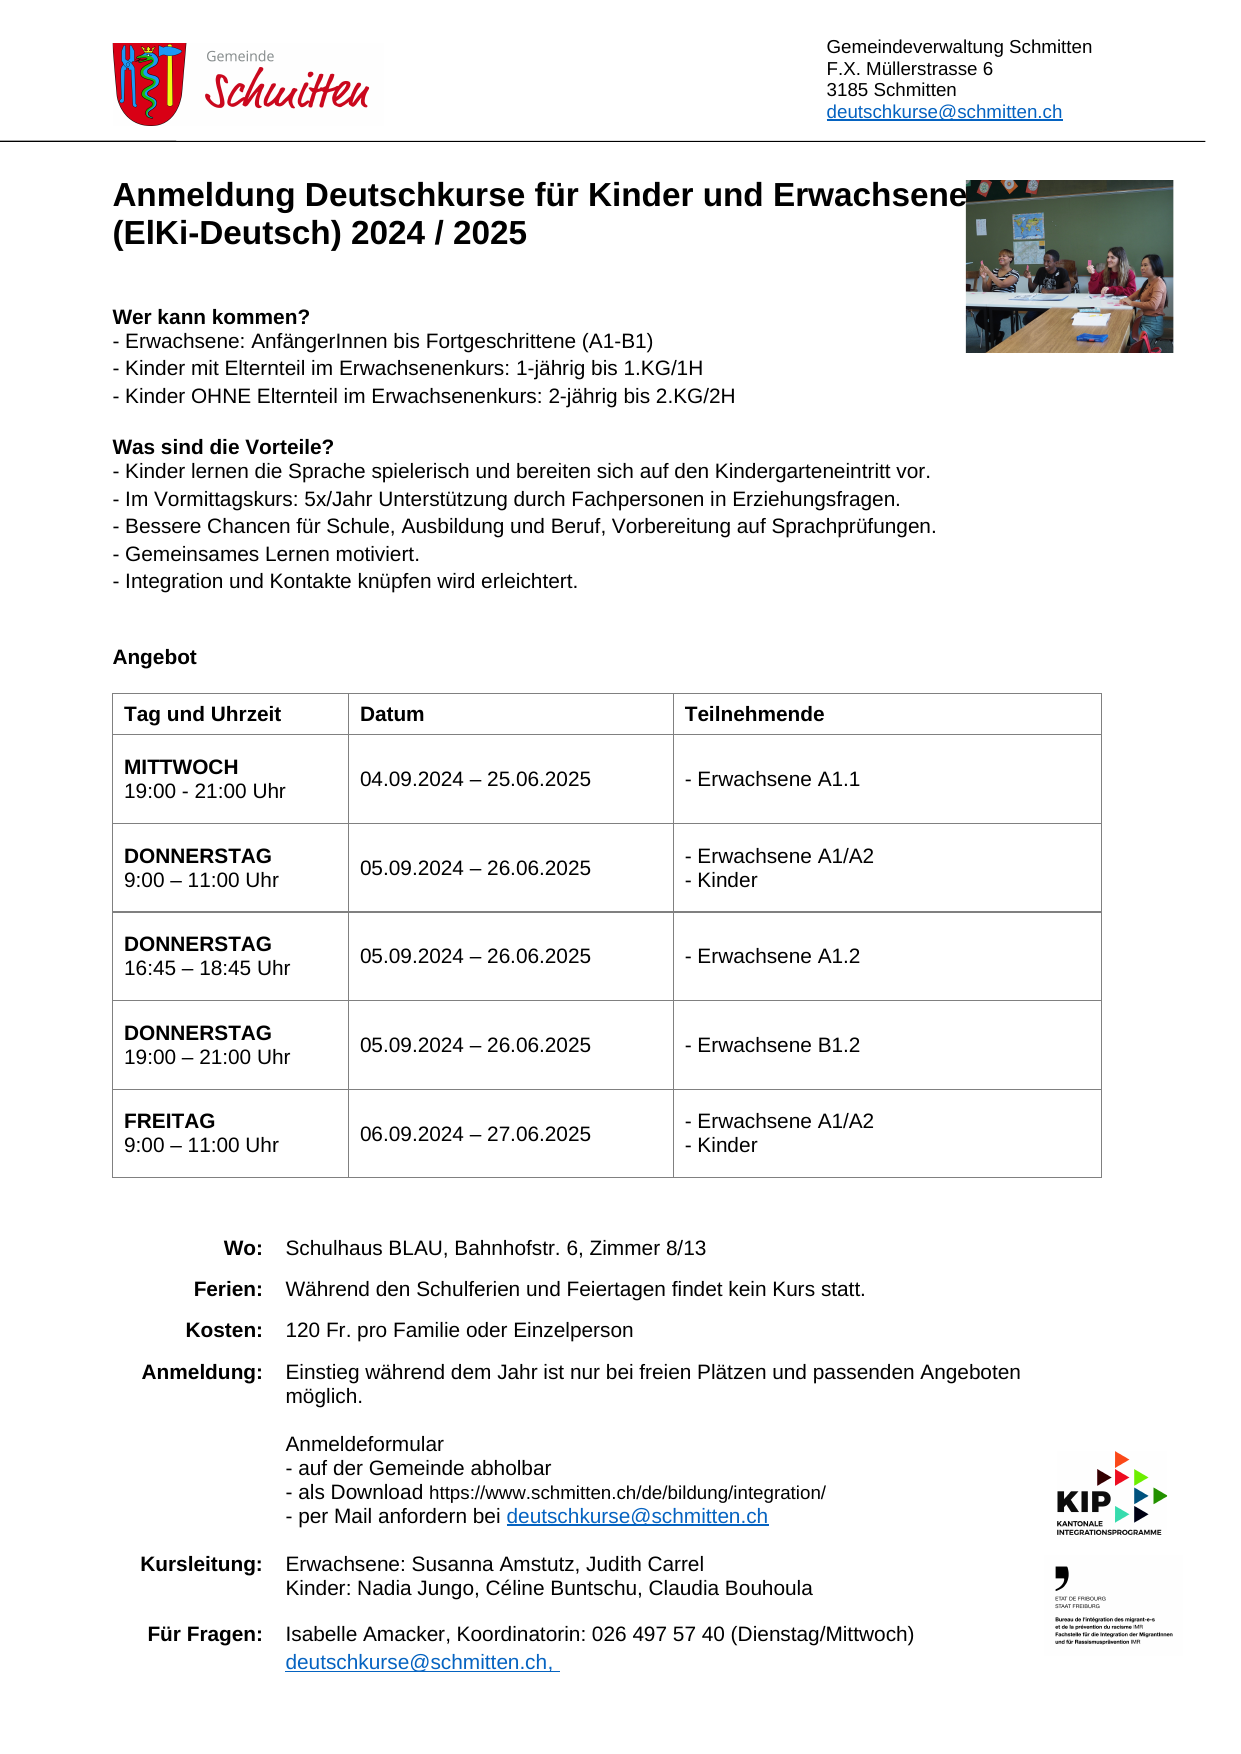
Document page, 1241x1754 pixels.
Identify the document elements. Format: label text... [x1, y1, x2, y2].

text - Bessere Chancen für Schule, Ausbildung und Beruf, Vorbereitung auf Sprachprüfungen. [112, 514, 1117, 538]
text - Integration und Kontakte knüpfen wird erleichtert. [112, 569, 1117, 593]
table_cell 04.09.2024 – 25.06.2025 [349, 735, 673, 823]
text - Gemeinsames Lernen motiviert. [112, 541, 1117, 565]
table_cell 05.09.2024 – 26.06.2025 [349, 913, 673, 1000]
table_cell Kursleitung: [112, 1551, 274, 1622]
table_cell Einstieg während dem Jahr ist nur bei freien Plätzen und passenden Angeboten möglich. Anmeldeformular - auf der Gemeinde abholbar - als Download https://www.schmitten.ch/de/bildung/integration/ - per Mail anfordern bei deutschkurse@schmitten.ch [274, 1360, 1056, 1551]
picture [965, 180, 1174, 353]
table_cell 06.09.2024 – 27.06.2025 [349, 1090, 673, 1177]
table_header Teilnehmende [674, 694, 1101, 734]
table_cell DONNERSTAG 16:45 – 18:45 Uhr [113, 913, 348, 1000]
table_cell Ferien: [112, 1277, 274, 1318]
table_cell FREITAG 9:00 – 11:00 Uhr [113, 1090, 348, 1177]
table_cell DONNERSTAG 19:00 – 21:00 Uhr [113, 1001, 348, 1088]
table_cell Erwachsene: Susanna Amstutz, Judith Carrel Kinder: Nadia Jungo, Céline Buntschu, Claudia Bouhoula [274, 1551, 1056, 1622]
table_cell MITTWOCH 19:00 - 21:00 Uhr [113, 735, 348, 823]
text Angebot [112, 645, 1128, 669]
text - Im Vormittagskurs: 5x/Jahr Unterstützung durch Fachpersonen in Erziehungsfragen. [112, 486, 1117, 510]
text - Kinder mit Elternteil im Erwachsenenkurs: 1-jährig bis 1.KG/1H [112, 356, 1128, 380]
table_cell Während den Schulferien und Feiertagen findet kein Kurs statt. [274, 1277, 1056, 1318]
text Wer kann kommen? [112, 304, 965, 328]
table_cell - Erwachsene A1/A2 - Kinder [674, 824, 1101, 911]
table_cell Anmeldung: [112, 1360, 274, 1551]
picture [112, 43, 385, 126]
picture [1044, 1555, 1184, 1656]
table_header Wo: [112, 1236, 274, 1277]
table_cell 120 Fr. pro Familie oder Einzelperson [274, 1318, 1056, 1360]
text - Kinder OHNE Elternteil im Erwachsenenkurs: 2-jährig bis 2.KG/2H [112, 383, 1128, 407]
text - Kinder lernen die Sprache spielerisch und bereiten sich auf den Kindergarteneintritt vor. [112, 459, 1117, 483]
table_cell - Erwachsene B1.2 [674, 1001, 1101, 1088]
picture [1057, 1451, 1168, 1535]
table_cell - Erwachsene A1.2 [674, 913, 1101, 1000]
text - Erwachsene: AnfängerInnen bis Fortgeschrittene (A1-B1) [112, 328, 965, 352]
table_cell Isabelle Amacker, Koordinatorin: 026 497 57 40 (Dienstag/Mittwoch) deutschkurse@schmitten.ch, [274, 1622, 1056, 1675]
table_cell - Erwachsene A1.1 [674, 735, 1101, 823]
table_header Datum [349, 694, 673, 734]
text Was sind die Vorteile? [112, 435, 1128, 459]
table_cell Für Fragen: [112, 1622, 274, 1675]
subtitle Anmeldung Deutschkurse für Kinder und Erwachsene (ElKi-Deutsch) 2024 / 2025 [112, 175, 1128, 252]
table_cell DONNERSTAG 9:00 – 11:00 Uhr [113, 824, 348, 911]
table_header Tag und Uhrzeit [113, 694, 348, 734]
table_cell 05.09.2024 – 26.06.2025 [349, 1001, 673, 1088]
table_cell - Erwachsene A1/A2 - Kinder [674, 1090, 1101, 1177]
table_cell 05.09.2024 – 26.06.2025 [349, 824, 673, 911]
table_cell Kosten: [112, 1318, 274, 1360]
table_header Schulhaus BLAU, Bahnhofstr. 6, Zimmer 8/13 [274, 1236, 1056, 1277]
